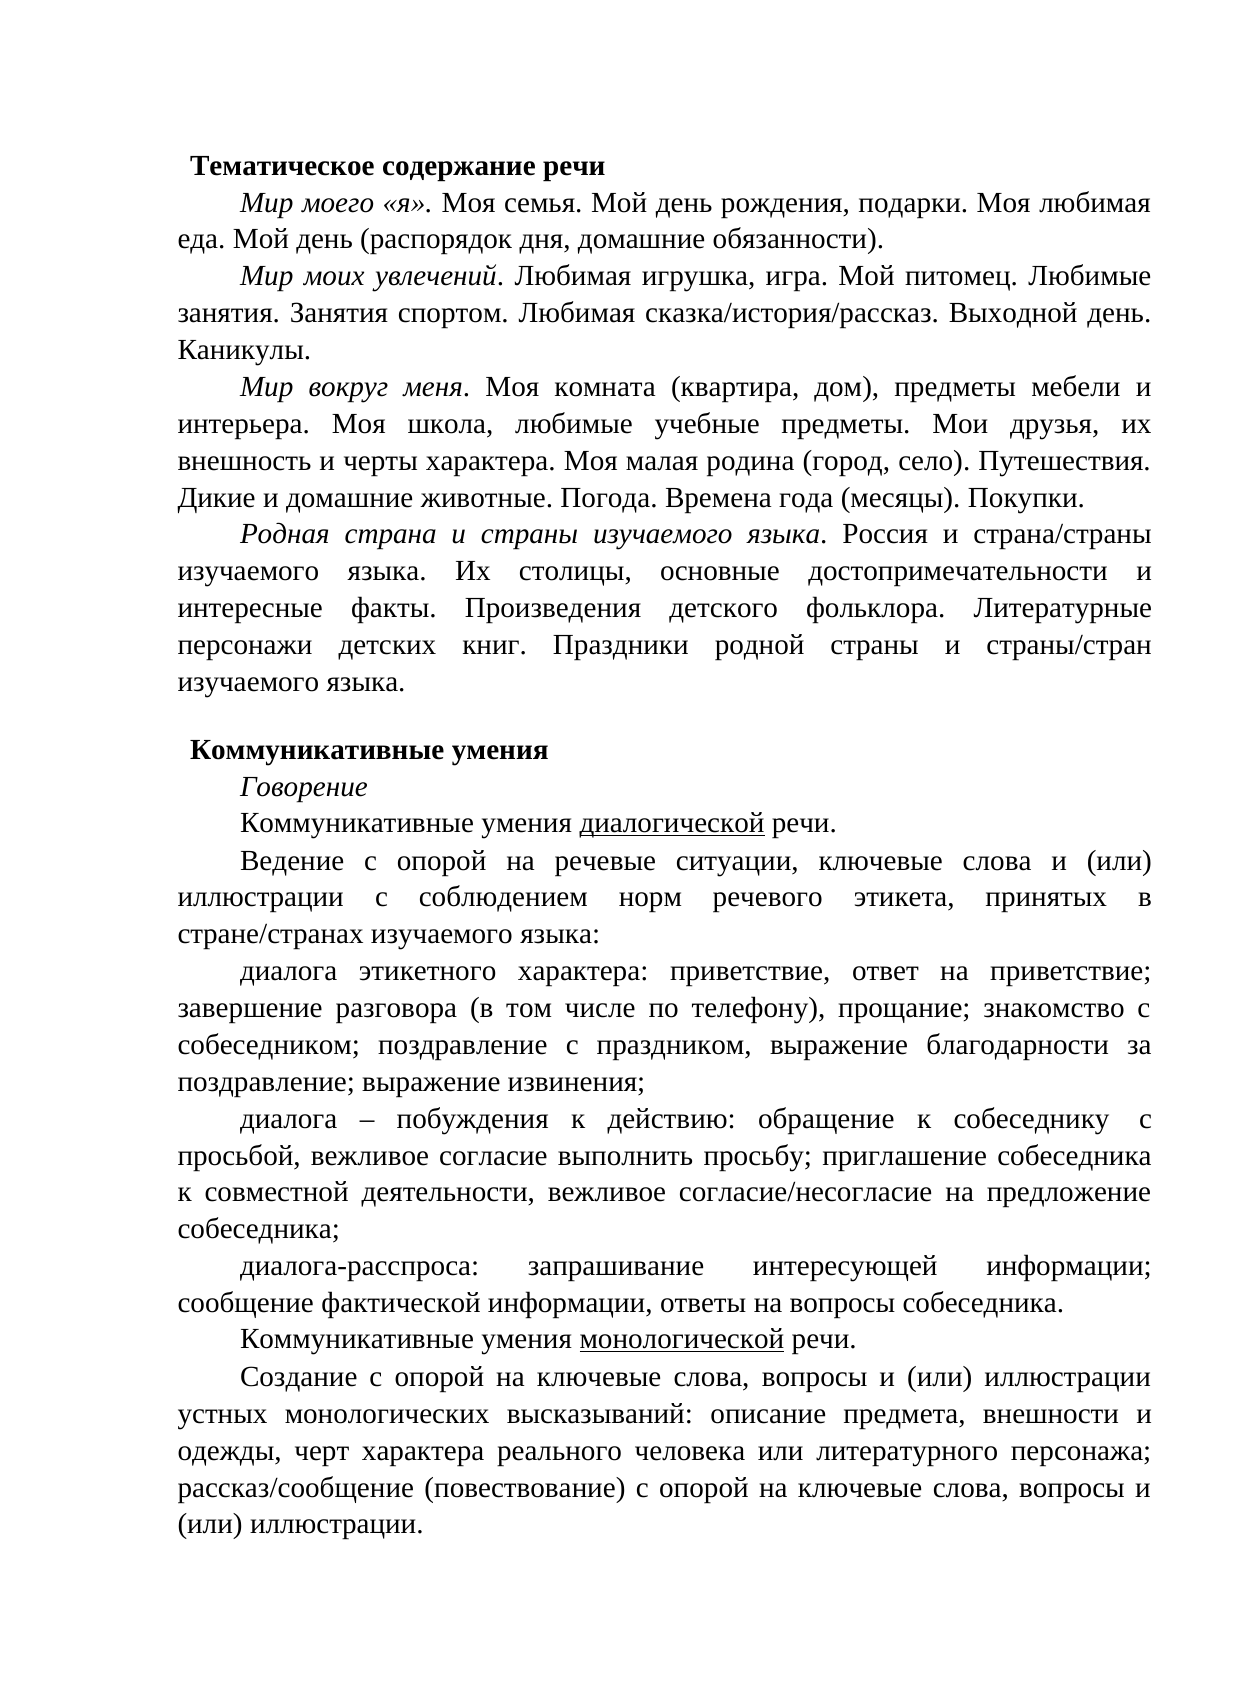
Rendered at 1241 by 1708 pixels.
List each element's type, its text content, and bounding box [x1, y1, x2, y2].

subtitle Коммуникативные умения [190, 732, 1192, 766]
text Мир вокруг меня. Моя комната (квартира, дом), предметы мебели и интерьера. Моя школа, любимые учебные предметы. Мои друзья, их внешность и черты характера. Моя малая родина (город, село). Путешествия. Дикие и домашние животные. Погода. Времена года (месяцы). Покупки. [177, 369, 1152, 513]
text Говорение [240, 769, 1192, 802]
text диалога-расспроса: запрашивание интересующей информации; сообщение фактической информации, ответы на вопросы собеседника. [177, 1248, 1152, 1319]
text Коммуникативные умения монологической речи. [240, 1322, 1192, 1356]
text диалога – побуждения к действию: обращение к собеседнику с просьбой, вежливое согласие выполнить просьбу; приглашение собеседника к совместной деятельности, вежливое согласие/несогласие на предложение собеседника; [177, 1101, 1152, 1245]
text Коммуникативные умения диалогической речи. [240, 806, 1192, 839]
text диалога этикетного характера: приветствие, ответ на приветствие; завершение разговора (в том числе по телефону), прощание; знакомство с собеседником; поздравление с праздником, выражение благодарности за поздравление; выражение извинения; [177, 953, 1152, 1097]
text Тематическое содержание речи [190, 148, 1192, 182]
text Ведение с опорой на речевые ситуации, ключевые слова и (или) иллюстрации с соблюдением норм речевого этикета, принятых в стране/странах изучаемого языка: [177, 843, 1152, 950]
text Создание с опорой на ключевые слова, вопросы и (или) иллюстрации устных монологических высказываний: описание предмета, внешности и одежды, черт характера реального человека или литературного персонажа; рассказ/сообщение (повествование) с опорой на ключевые слова, вопросы и (или) иллюстрации. [177, 1359, 1152, 1540]
text Мир моих увлечений. Любимая игрушка, игра. Мой питомец. Любимые занятия. Занятия спортом. Любимая сказка/история/рассказ. Выходной день. Каникулы. [177, 258, 1152, 366]
text Мир моего «я». Моя семья. Мой день рождения, подарки. Моя любимая еда. Мой день (распорядок дня, домашние обязанности). [177, 185, 1152, 255]
text Родная страна и страны изучаемого языка. Россия и страна/страны изучаемого языка. Их столицы, основные достопримечательности и интересные факты. Произведения детского фольклора. Литературные персонажи детских книг. Праздники родной страны и страны/стран изучаемого языка. [177, 517, 1152, 698]
